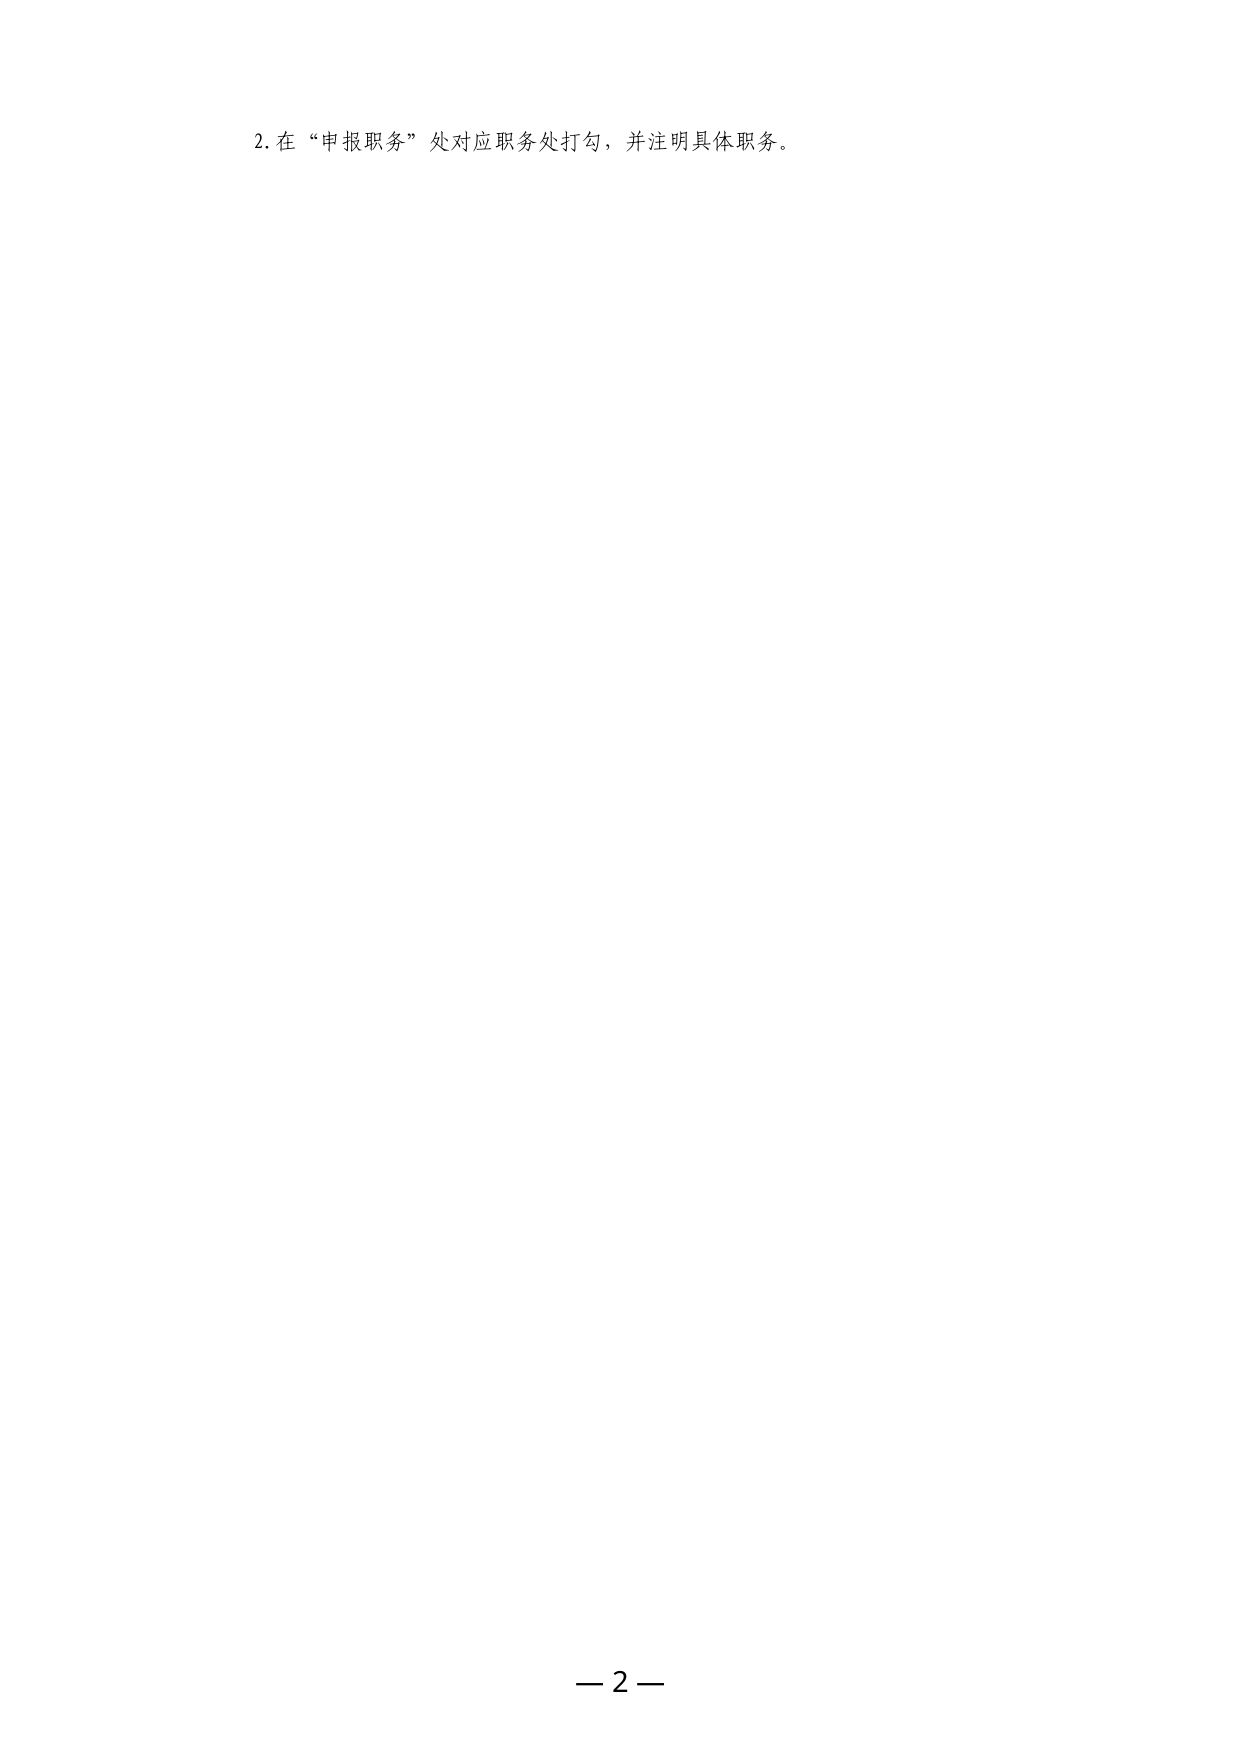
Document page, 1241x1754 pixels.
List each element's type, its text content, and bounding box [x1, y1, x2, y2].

text 2.在“申报职务”处对应职务处打勾，并注明具体职务。 [253, 124, 1053, 156]
